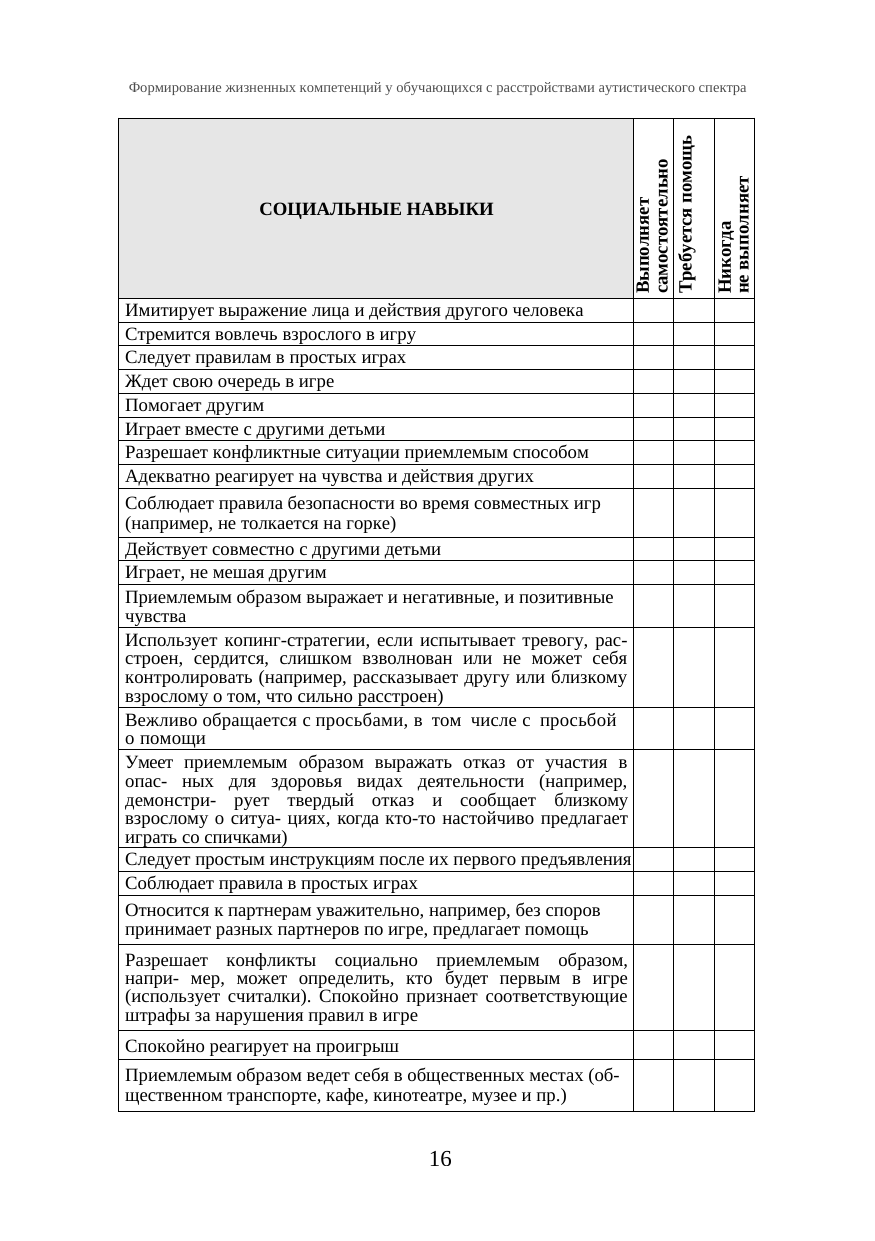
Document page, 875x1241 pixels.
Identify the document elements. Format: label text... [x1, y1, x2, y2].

table_cell [634, 1060, 673, 1111]
table_cell [715, 418, 754, 440]
table_cell [715, 848, 754, 871]
table_cell Использует копинг-стратегии, если испытывает тревогу, рас- строен, сердится, слишком взволнован или не может себя контролировать (например, рассказывает другу или близкому взрослому о том, что сильно расстроен) [119, 628, 633, 707]
table_cell [715, 896, 754, 943]
table_cell Приемлемым образом выражает и негативные, и позитивные чувства [119, 585, 633, 627]
table_cell [634, 848, 673, 871]
table_cell [715, 323, 754, 345]
table_cell [715, 394, 754, 417]
table_cell [674, 750, 714, 847]
table_cell [715, 538, 754, 560]
table_cell [634, 323, 673, 345]
table_cell [674, 465, 714, 488]
table_cell Разрешает конфликты социально приемлемым образом, напри- мер, может определить, кто будет первым в игре (использует считалки). Спокойно признает соответствующие штрафы за нарушения правил в игре [119, 945, 633, 1030]
table_cell [634, 585, 673, 627]
table_header Никогда не выполняет [715, 119, 754, 298]
table_cell [634, 465, 673, 488]
table_cell [634, 299, 673, 322]
table_cell [674, 708, 714, 749]
table_cell [715, 489, 754, 537]
table_cell [674, 945, 714, 1030]
table_cell [674, 585, 714, 627]
table_cell [674, 628, 714, 707]
table_cell [715, 1031, 754, 1059]
table_cell [674, 1031, 714, 1059]
table_cell Ждет свою очередь в игре [119, 370, 633, 393]
table_cell [634, 628, 673, 707]
table_cell Адекватно реагирует на чувства и действия других [119, 465, 633, 488]
table_cell [634, 896, 673, 943]
table_cell [715, 346, 754, 369]
table_cell Действует совместно с другими детьми [119, 538, 633, 560]
table_header СОЦИАЛЬНЫЕ НАВЫКИ [119, 119, 633, 298]
table_cell [715, 561, 754, 584]
table_cell [634, 872, 673, 895]
table_cell [715, 750, 754, 847]
table_cell [674, 561, 714, 584]
table_cell [715, 1060, 754, 1111]
table_cell Приемлемым образом ведет себя в общественных местах (об- щественном транспорте, кафе, кинотеатре, музее и пр.) [119, 1060, 633, 1111]
table_cell [674, 394, 714, 417]
table_cell [634, 441, 673, 464]
table_cell [674, 346, 714, 369]
table_cell Следует правилам в простых играх [119, 346, 633, 369]
table_header Выполняет самостоятельно [634, 119, 673, 298]
table_cell [634, 489, 673, 537]
table_cell [634, 1031, 673, 1059]
table_cell Стремится вовлечь взрослого в игру [119, 323, 633, 345]
table_cell [674, 299, 714, 322]
table_cell [715, 872, 754, 895]
table_cell Следует простым инструкциям после их первого предъявления [119, 848, 633, 871]
table_cell Спокойно реагирует на проигрыш [119, 1031, 633, 1059]
table_cell Играет вместе с другими детьми [119, 418, 633, 440]
table_cell Помогает другим [119, 394, 633, 417]
table_cell [634, 418, 673, 440]
table_cell Имитирует выражение лица и действия другого человека [119, 299, 633, 322]
table_cell [674, 370, 714, 393]
table_cell [634, 370, 673, 393]
table_cell [634, 561, 673, 584]
table_cell [674, 441, 714, 464]
table_cell [715, 585, 754, 627]
table_cell [715, 370, 754, 393]
table_cell [634, 708, 673, 749]
table_cell [674, 872, 714, 895]
table_cell [634, 346, 673, 369]
table_cell [715, 628, 754, 707]
table_cell [634, 538, 673, 560]
table_cell [634, 750, 673, 847]
table_cell [715, 708, 754, 749]
table_cell [715, 299, 754, 322]
table_cell Соблюдает правила в простых играх [119, 872, 633, 895]
table_cell Вежливо обращается с просьбами, в том числе с просьбой о помощи [119, 708, 633, 749]
table_cell [715, 441, 754, 464]
table_cell Соблюдает правила безопасности во время совместных игр (например, не толкается на горке) [119, 489, 633, 537]
table_cell Играет, не мешая другим [119, 561, 633, 584]
table_cell [674, 489, 714, 537]
table_header Требуется помощь [674, 119, 714, 298]
table_cell [674, 538, 714, 560]
table_cell [674, 848, 714, 871]
table_cell [634, 394, 673, 417]
table_cell [674, 323, 714, 345]
table_cell [715, 945, 754, 1030]
table_cell Разрешает конфликтные ситуации приемлемым способом [119, 441, 633, 464]
table_cell [674, 1060, 714, 1111]
table_cell [715, 465, 754, 488]
text Формирование жизненных компетенций у обучающихся с расстройствами аутистического спектра [128, 78, 768, 95]
table_cell [674, 896, 714, 943]
table_cell Умеет приемлемым образом выражать отказ от участия в опас- ных для здоровья видах деятельности (например, демонстри- рует твердый отказ и сообщает близкому взрослому о ситуа- циях, когда кто-то настойчиво предлагает играть со спичками) [119, 750, 633, 847]
table_cell [674, 418, 714, 440]
table_cell [634, 945, 673, 1030]
table_cell Относится к партнерам уважительно, например, без споров принимает разных партнеров по игре, предлагает помощь [119, 896, 633, 943]
